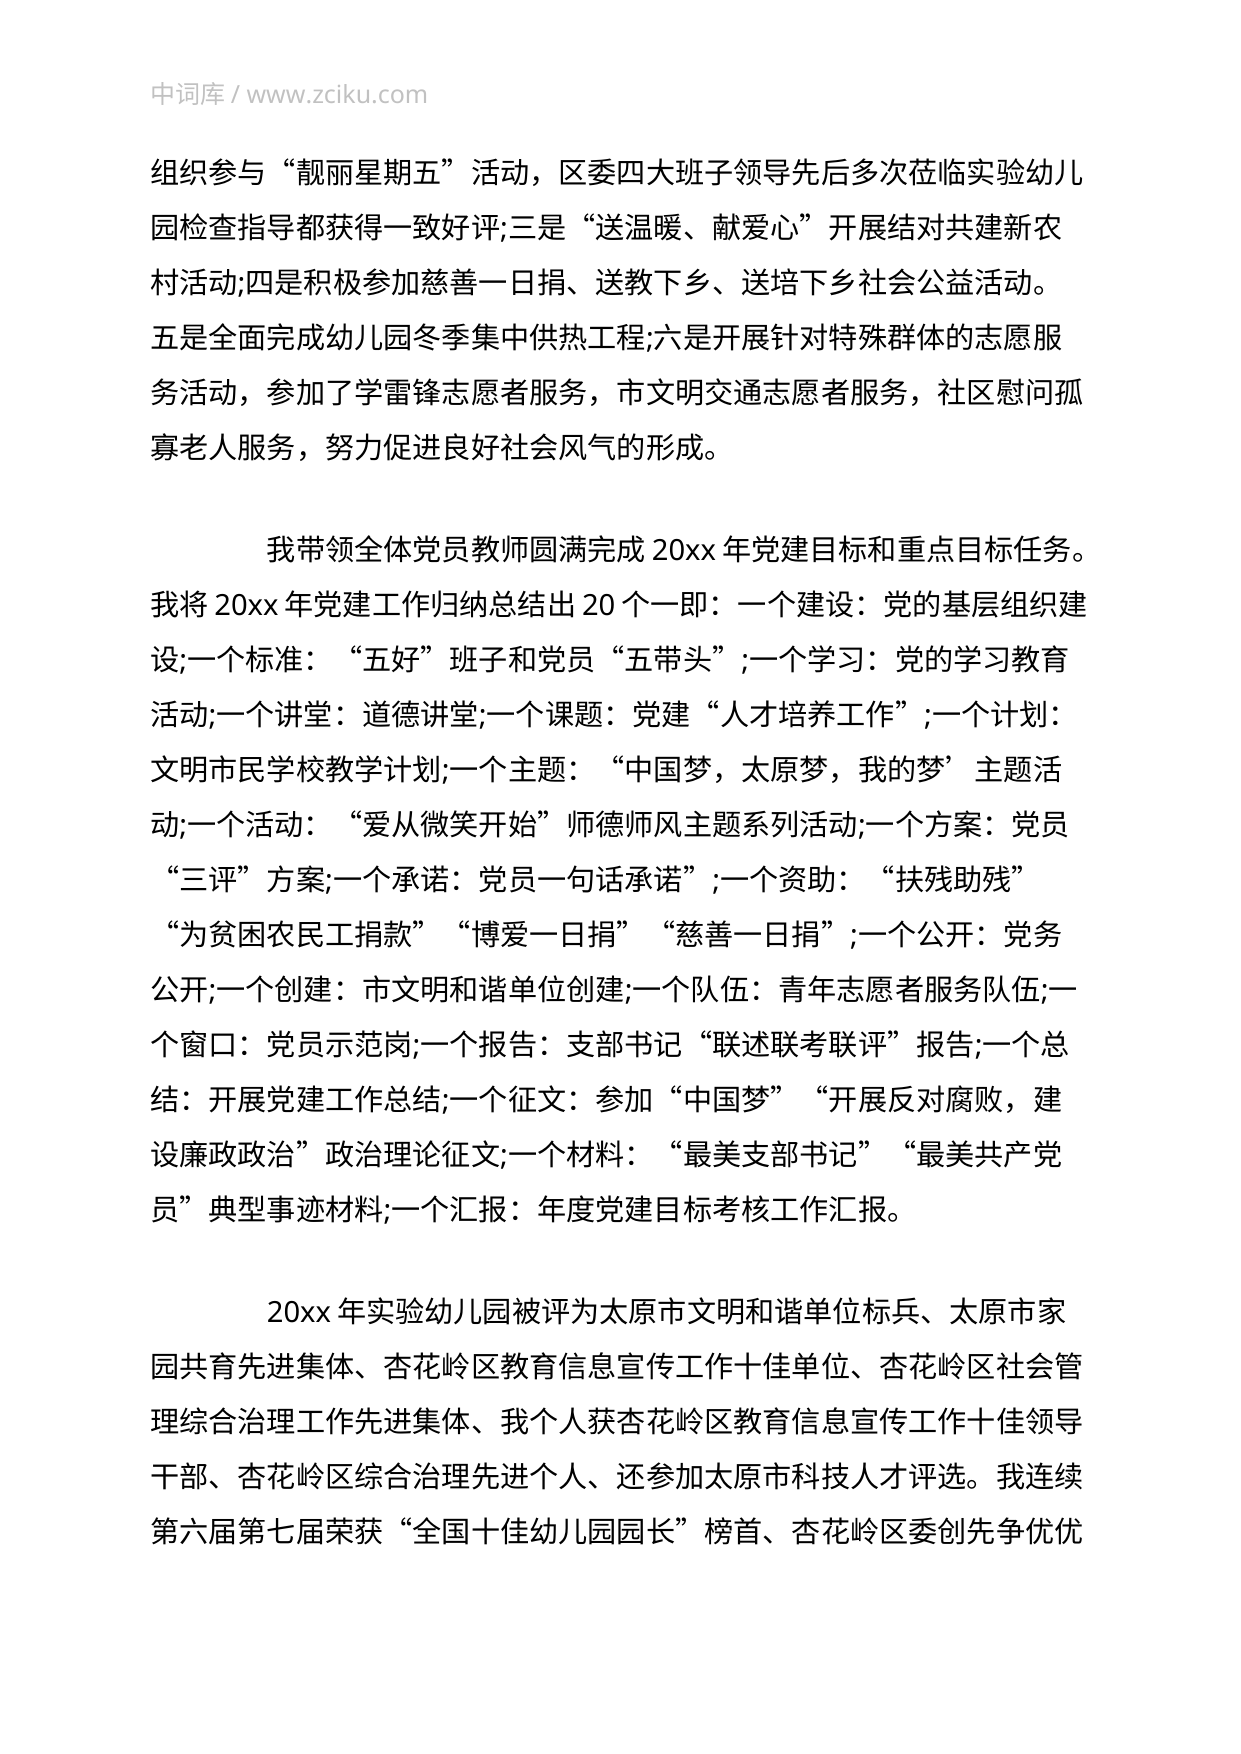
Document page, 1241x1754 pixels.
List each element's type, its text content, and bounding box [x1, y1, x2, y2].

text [150, 150, 1090, 467]
text 我带领全体党员教师圆满完成20xx年党建目标和重点目标任务。我将20xx年党建工作归纳总结出20个一即：一个建设：党的基层组织建设;一个标准：“五好”班子和党员“五带头”;一个学习：党的学习教育活动;一个讲堂：道德讲堂;一个课题：党建“人才培养工作”;一个计划：文明市民学校教学计划;一个主题：“中国梦，太原梦，我的梦’主题活动;一个活动：“爱从微笑开始”师德师风主题系列活动;一个方案：党员“三评”方案;一个承诺：党员一句话承诺”;一个资助：“扶残助残”“为贫困农民工捐款”“博爱一日捐”“慈善一日捐”;一个公开：党务公开;一个创建：市文明和谐单位创建;一个队伍：青年志愿者服务队伍;一个窗口：党员示范岗;一个报告：支部书记“联述联考联评”报告;一个总结：开展党建工作总结;一个征文：参加“中国梦”“开展反对腐败，建设廉政政治”政治理论征文;一个材料：“最美支部书记”“最美共产党员”典型事迹材料;一个汇报：年度党建目标考核工作汇报。 [150, 527, 1090, 1229]
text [150, 1288, 1090, 1551]
